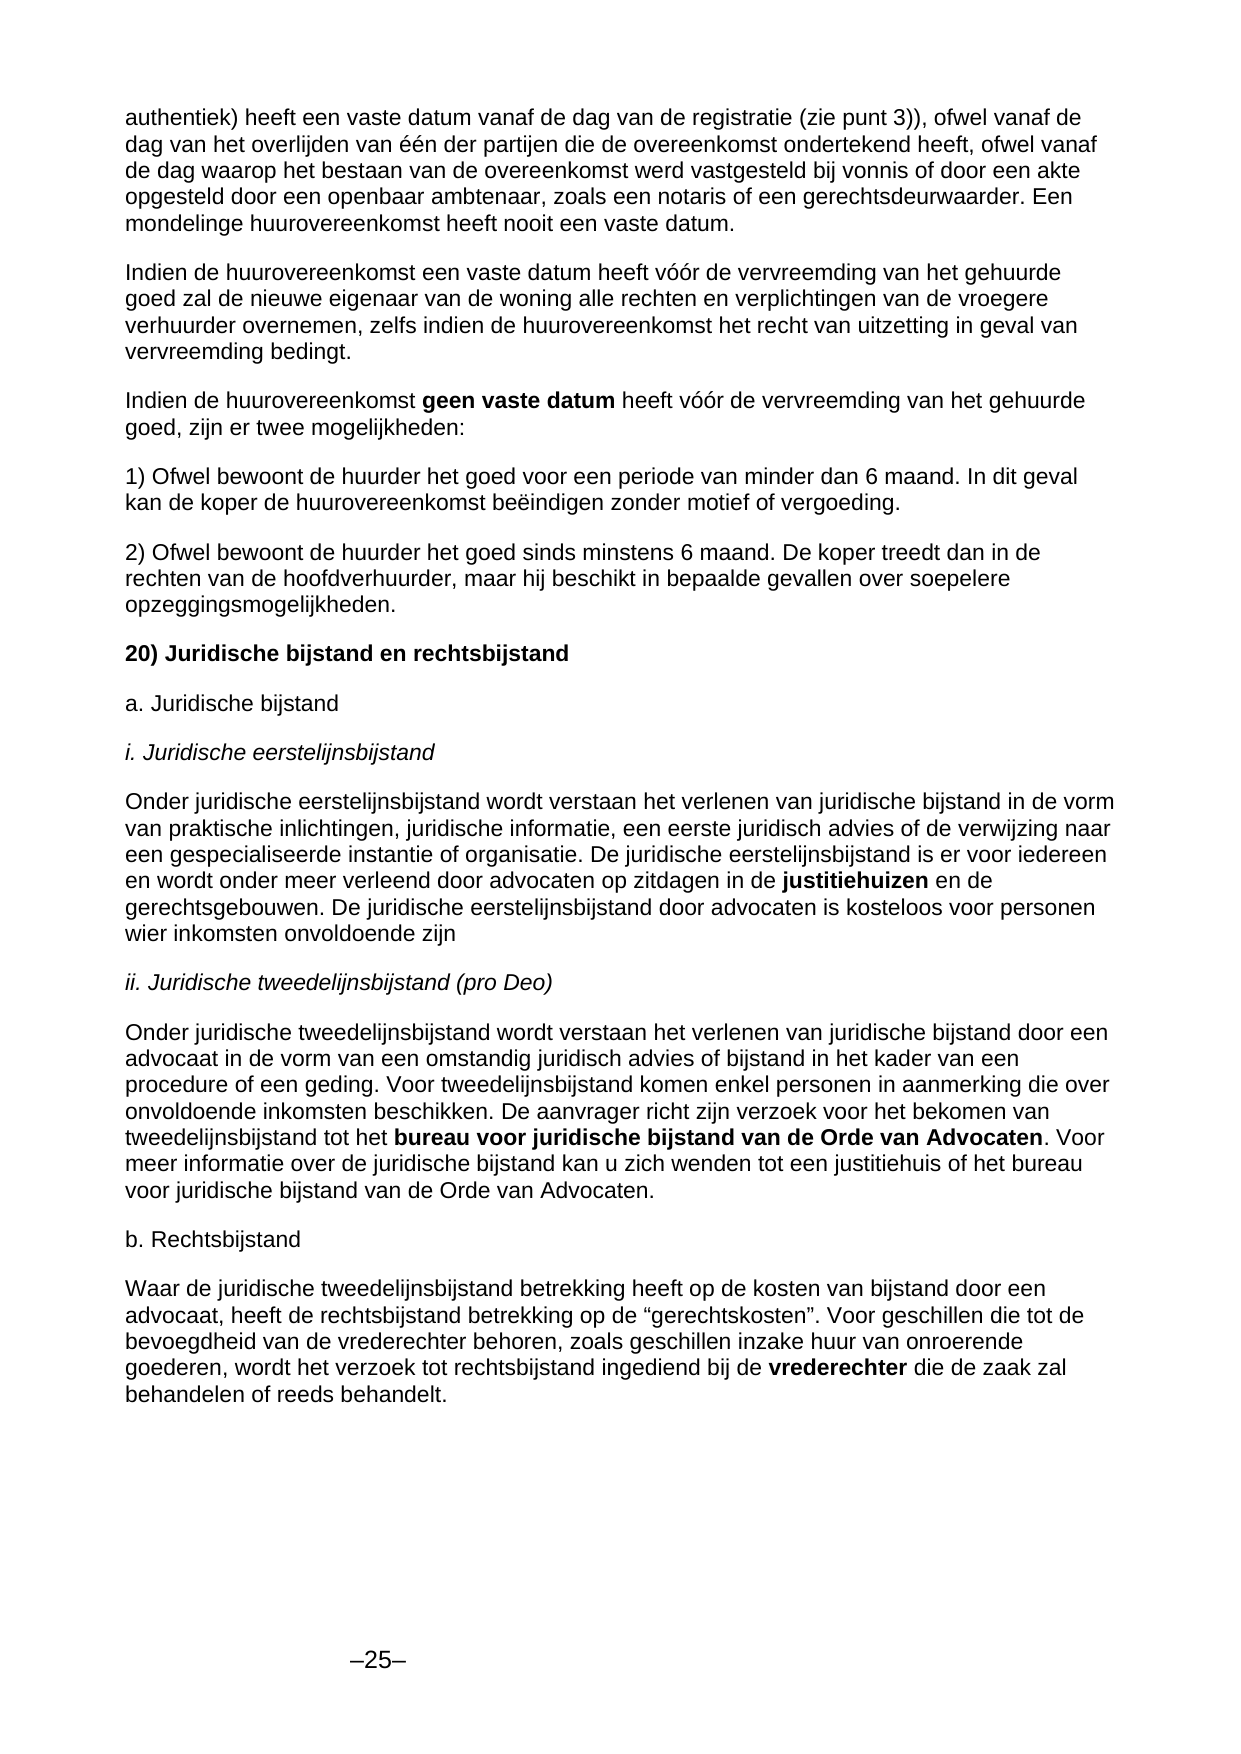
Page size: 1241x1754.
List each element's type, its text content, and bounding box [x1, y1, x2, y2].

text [125, 104, 1115, 236]
text Indien de huurovereenkomst geen vaste datum heeft vóór de vervreemding van het gehuurde goed, zijn er twee mogelijkheden: [125, 387, 1115, 440]
text ii. Juridische tweedelijnsbijstand (pro Deo) [125, 969, 1115, 996]
text 1) Ofwel bewoont de huurder het goed voor een periode van minder dan 6 maand. In dit geval kan de koper de huurovereenkomst beëindigen zonder motief of vergoeding. [125, 463, 1115, 516]
text Waar de juridische tweedelijnsbijstand betrekking heeft op de kosten van bijstand door een advocaat, heeft de rechtsbijstand betrekking op de “gerechtskosten”. Voor geschillen die tot de bevoegdheid van de vrederechter behoren, zoals geschillen inzake huur van onroerende goederen, wordt het verzoek tot rechtsbijstand ingediend bij de vrederechter die de zaak zal behandelen of reeds behandelt. [125, 1275, 1115, 1407]
text a. Juridische bijstand [125, 690, 1115, 716]
text 2) Ofwel bewoont de huurder het goed sinds minstens 6 maand. De koper treedt dan in de rechten van de hoofdverhuurder, maar hij beschikt in bepaalde gevallen over soepelere opzeggingsmogelijkheden. [125, 538, 1115, 617]
text 20) Juridische bijstand en rechtsbijstand [125, 640, 1115, 667]
text Onder juridische tweedelijnsbijstand wordt verstaan het verlenen van juridische bijstand door een advocaat in de vorm van een omstandig juridisch advies of bijstand in het kader van een procedure of een geding. Voor tweedelijnsbijstand komen enkel personen in aanmerking die over onvoldoende inkomsten beschikken. De aanvrager richt zijn verzoek voor het bekomen van tweedelijnsbijstand tot het bureau voor juridische bijstand van de Orde van Advocaten. Voor meer informatie over de juridische bijstand kan u zich wenden tot een justitiehuis of het bureau voor juridische bijstand van de Orde van Advocaten. [125, 1018, 1115, 1203]
text i. Juridische eerstelijnsbijstand [125, 739, 1115, 765]
text Indien de huurovereenkomst een vaste datum heeft vóór de vervreemding van het gehuurde goed zal de nieuwe eigenaar van de woning alle rechten en verplichtingen van de vroegere verhuurder overnemen, zelfs indien de huurovereenkomst het recht van uitzetting in geval van vervreemding bedingt. [125, 259, 1115, 364]
text b. Rechtsbijstand [125, 1226, 1115, 1252]
text Onder juridische eerstelijnsbijstand wordt verstaan het verlenen van juridische bijstand in de vorm van praktische inlichtingen, juridische informatie, een eerste juridisch advies of de verwijzing naar een gespecialiseerde instantie of organisatie. De juridische eerstelijnsbijstand is er voor iedereen en wordt onder meer verleend door advocaten op zitdagen in de justitiehuizen en de gerechtsgebouwen. De juridische eerstelijnsbijstand door advocaten is kosteloos voor personen wier inkomsten onvoldoende zijn [125, 788, 1115, 946]
